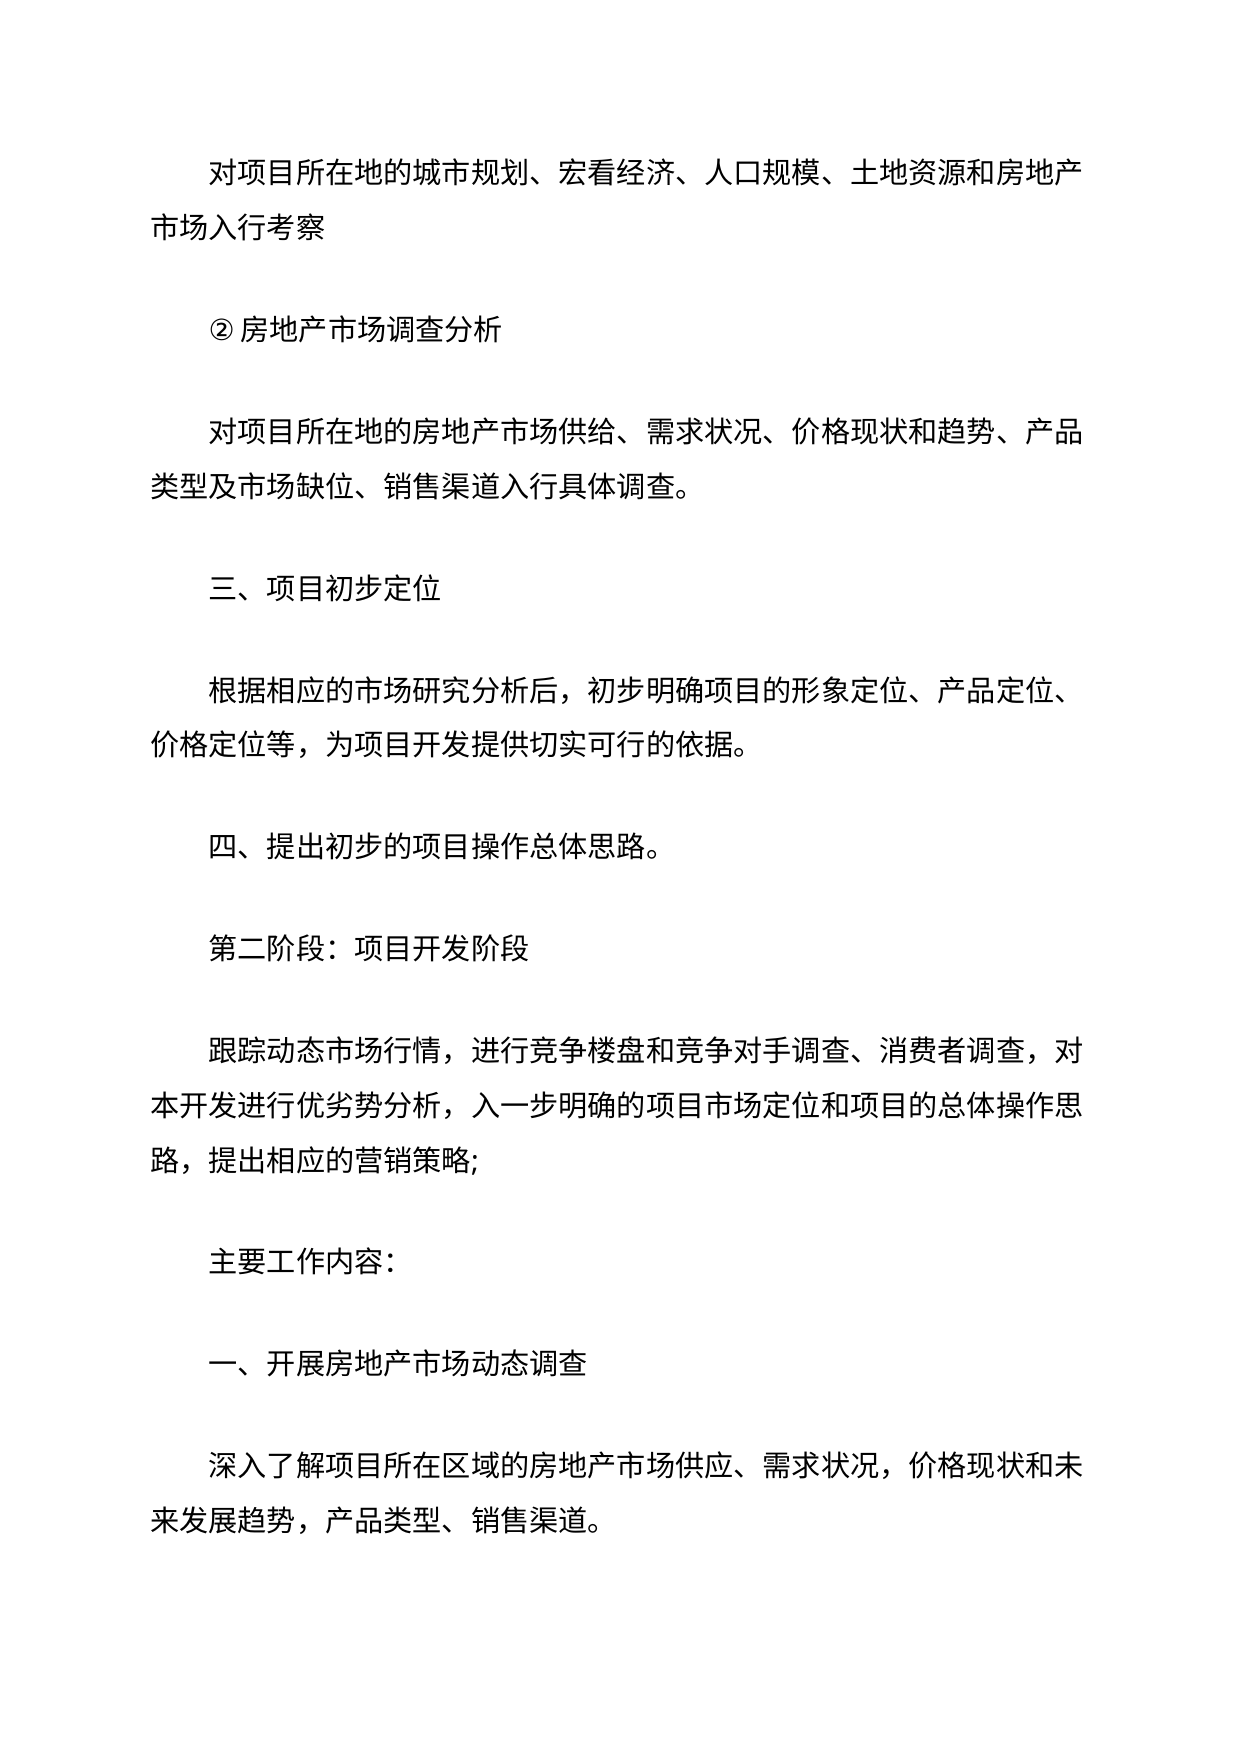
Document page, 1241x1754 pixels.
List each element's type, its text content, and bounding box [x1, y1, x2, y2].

text 四、提出初步的项目操作总体思路。 [150, 824, 1090, 866]
text 跟踪动态市场行情，进行竞争楼盘和竞争对手调查、消费者调查，对本开发进行优劣势分析，入一步明确的项目市场定位和项目的总体操作思路，提出相应的营销策略; [150, 1027, 1090, 1179]
text 第二阶段：项目开发阶段 [150, 926, 1090, 968]
text 对项目所在地的城市规划、宏看经济、人口规模、土地资源和房地产市场入行考察 [150, 150, 1090, 247]
text ②房地产市场调查分析 [150, 307, 1090, 349]
text 一、开展房地产市场动态调查 [150, 1341, 1090, 1383]
text 深入了解项目所在区域的房地产市场供应、需求状况，价格现状和未来发展趋势，产品类型、销售渠道。 [150, 1443, 1090, 1540]
text 三、项目初步定位 [150, 565, 1090, 608]
text 根据相应的市场研究分析后，初步明确项目的形象定位、产品定位、价格定位等，为项目开发提供切实可行的依据。 [150, 667, 1090, 764]
text 对项目所在地的房地产市场供给、需求状况、价格现状和趋势、产品类型及市场缺位、销售渠道入行具体调查。 [150, 409, 1090, 506]
text 主要工作内容： [150, 1239, 1090, 1281]
